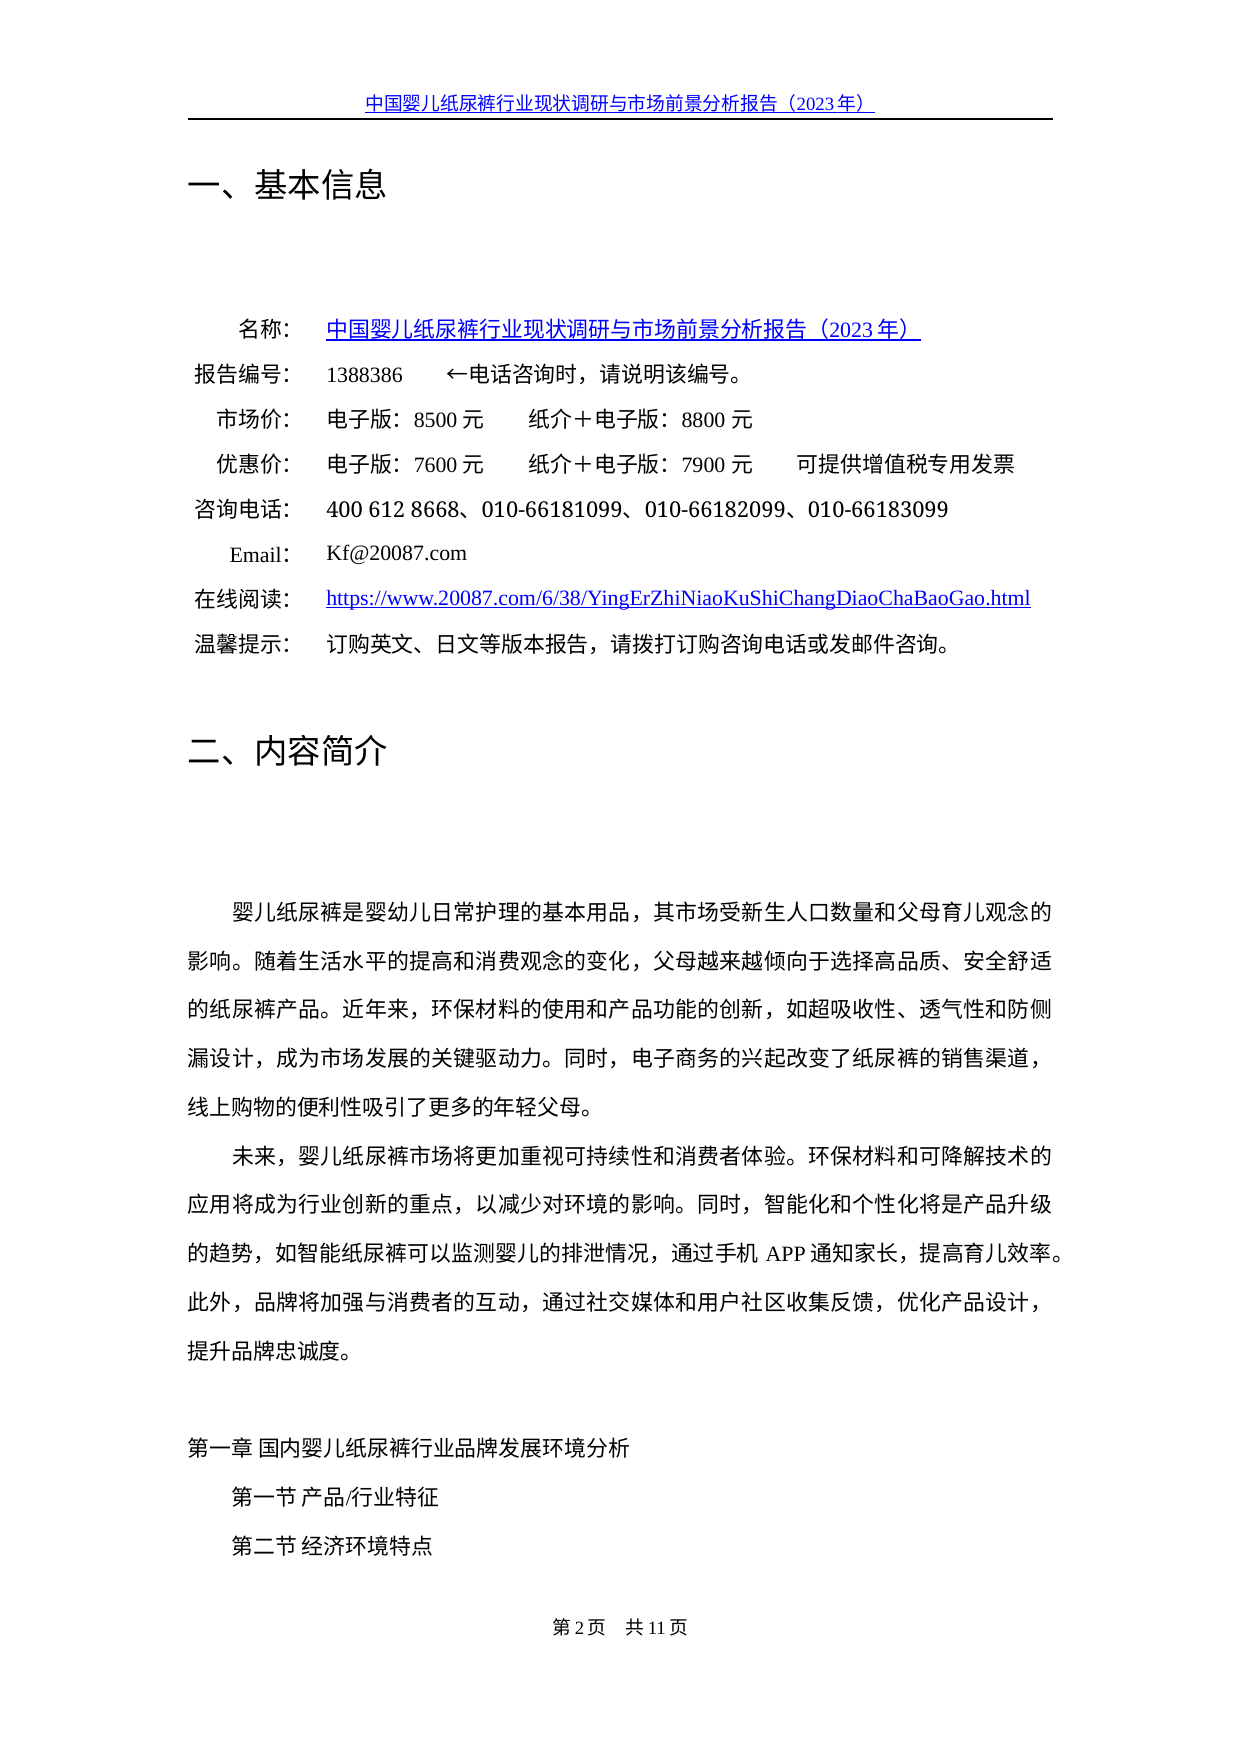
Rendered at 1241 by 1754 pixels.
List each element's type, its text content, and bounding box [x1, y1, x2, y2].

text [187, 894, 1053, 1561]
table_cell [315, 582, 1073, 627]
table_cell 400 612 8668、010-66181099、010-66182099、010-66183099 [315, 492, 1073, 537]
table_cell 电子版：8500 元 纸介＋电子版：8800 元 [315, 402, 1073, 447]
table_header 名称： [167, 312, 315, 357]
title 二、内容简介 [187, 717, 1053, 782]
table_header 中国婴儿纸尿裤行业现状调研与市场前景分析报告（2023年） [315, 312, 1073, 357]
table_cell 报告编号： [167, 357, 315, 402]
table_cell 在线阅读： [167, 582, 315, 627]
title 一、基本信息 [187, 150, 1053, 215]
table_cell 订购英文、日文等版本报告，请拨打订购咨询电话或发邮件咨询。 [315, 627, 1073, 672]
table_cell 温馨提示： [167, 627, 315, 672]
table_cell 咨询电话： [167, 492, 315, 537]
table_cell 优惠价： [167, 447, 315, 492]
table_cell 电子版：7600 元 纸介＋电子版：7900 元 可提供增值税专用发票 [315, 447, 1073, 492]
table_cell 1388386 ←电话咨询时，请说明该编号。 [315, 357, 1073, 402]
table_cell Kf@20087.com [315, 537, 1073, 582]
table_cell 市场价： [167, 402, 315, 447]
table_cell Email： [167, 537, 315, 582]
